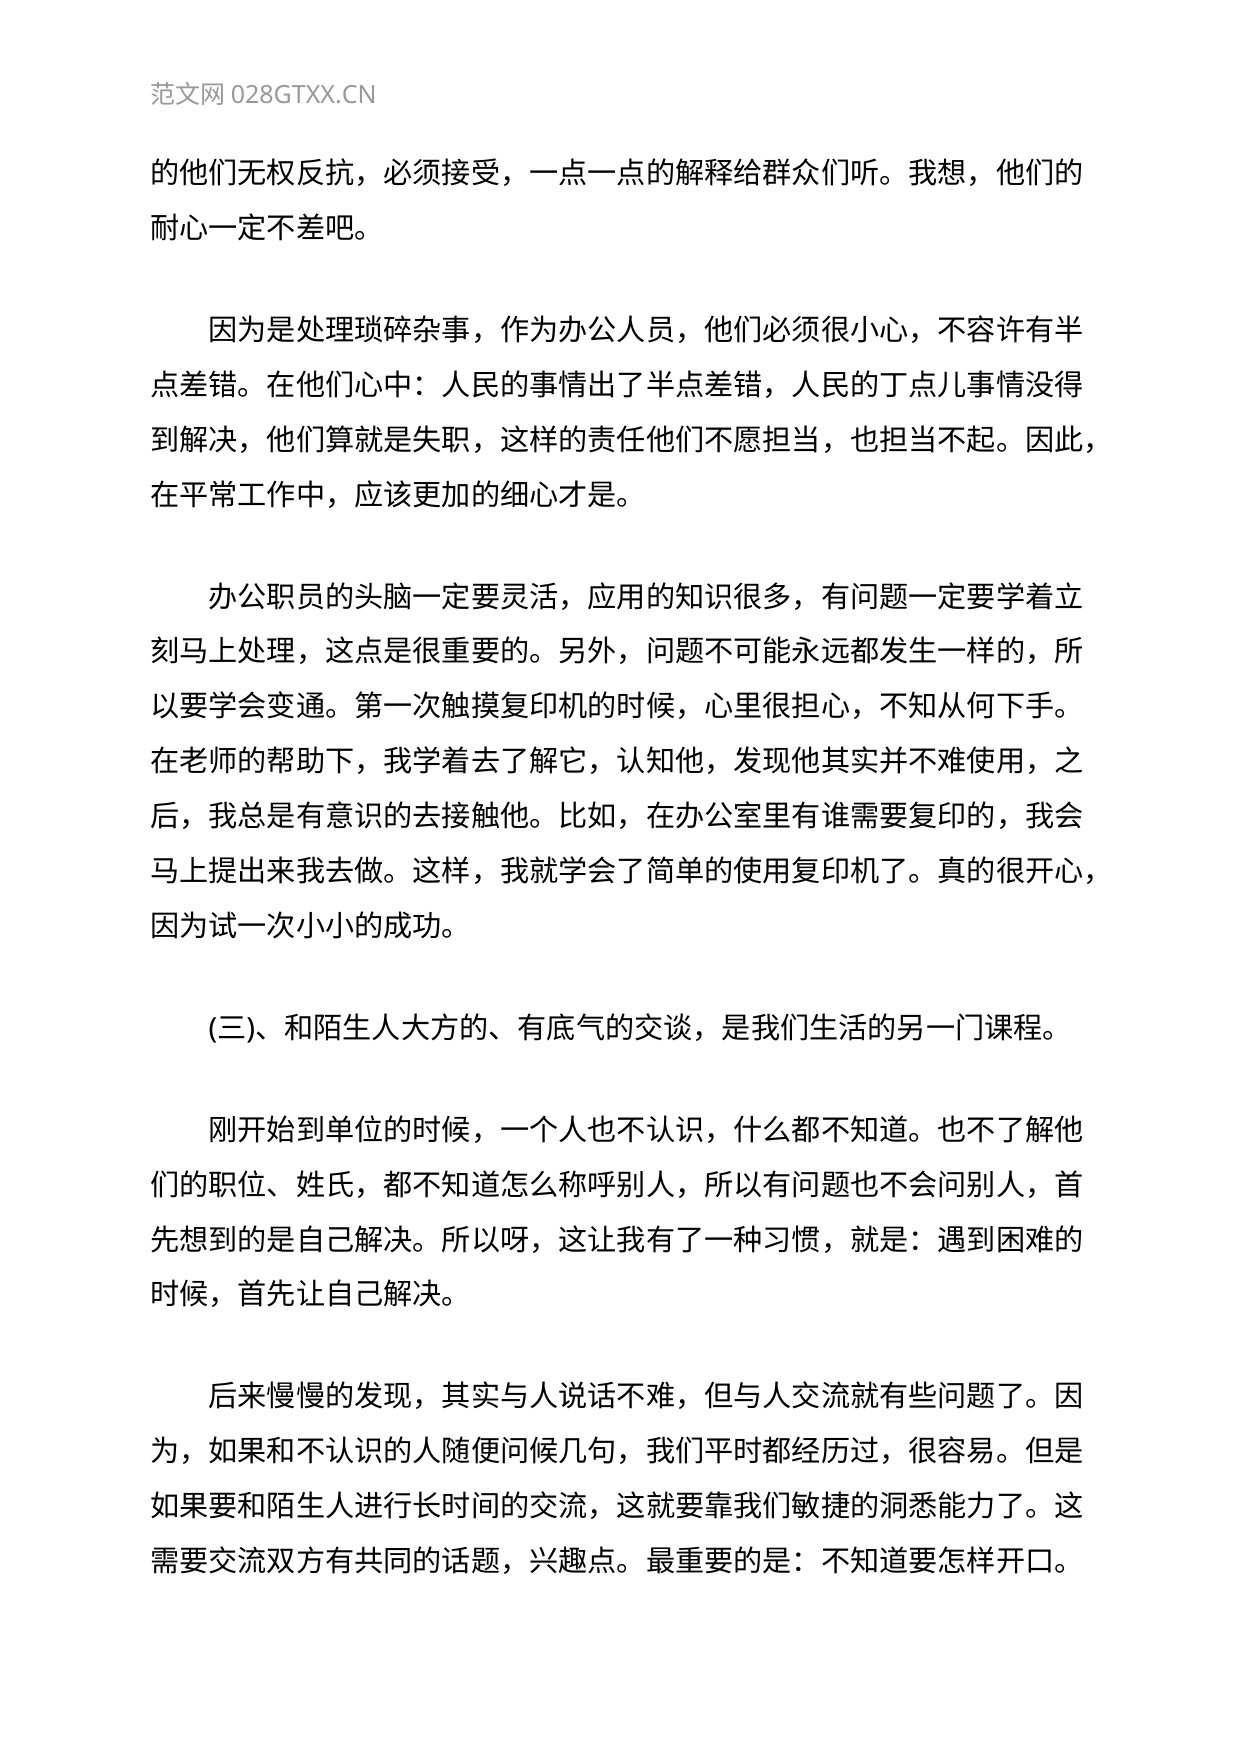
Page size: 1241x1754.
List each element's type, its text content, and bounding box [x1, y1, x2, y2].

text (三)、和陌生人大方的、有底气的交谈，是我们生活的另一门课程。 [150, 1004, 1090, 1047]
text 因为是处理琐碎杂事，作为办公人员，他们必须很小心，不容许有半点差错。在他们心中：人民的事情出了半点差错，人民的丁点儿事情没得到解决，他们算就是失职，这样的责任他们不愿担当，也担当不起。因此，在平常工作中，应该更加的细心才是。 [150, 307, 1090, 514]
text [150, 1373, 1090, 1580]
text 刚开始到单位的时候，一个人也不认识，什么都不知道。也不了解他们的职位、姓氏，都不知道怎么称呼别人，所以有问题也不会问别人，首先想到的是自己解决。所以呀，这让我有了一种习惯，就是：遇到困难的时候，首先让自己解决。 [150, 1106, 1090, 1313]
text 办公职员的头脑一定要灵活，应用的知识很多，有问题一定要学着立刻马上处理，这点是很重要的。另外，问题不可能永远都发生一样的，所以要学会变通。第一次触摸复印机的时候，心里很担心，不知从何下手。在老师的帮助下，我学着去了解它，认知他，发现他其实并不难使用，之后，我总是有意识的去接触他。比如，在办公室里有谁需要复印的，我会马上提出来我去做。这样，我就学会了简单的使用复印机了。真的很开心，因为试一次小小的成功。 [150, 573, 1090, 945]
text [150, 150, 1090, 247]
